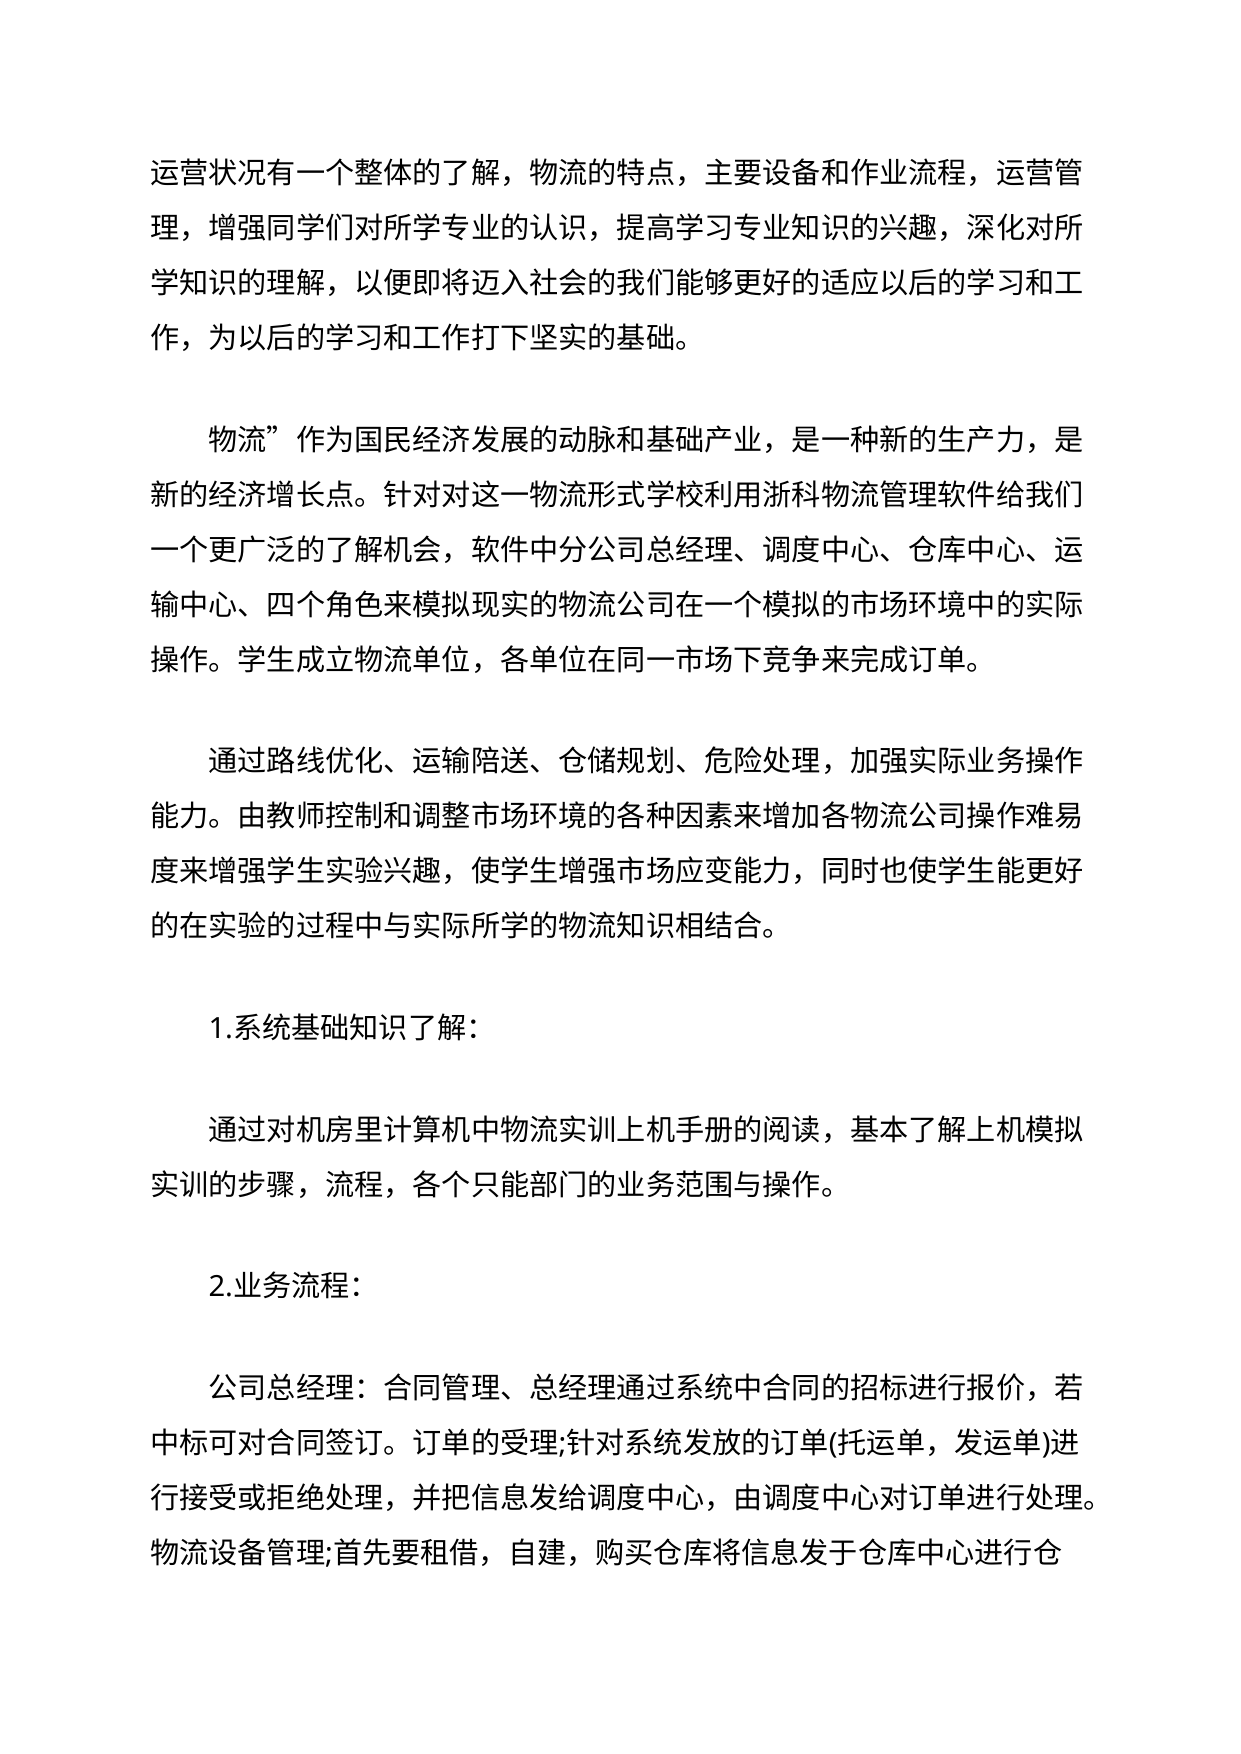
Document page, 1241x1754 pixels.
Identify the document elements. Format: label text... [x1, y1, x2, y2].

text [150, 1365, 1090, 1572]
text 2.业务流程： [150, 1263, 1090, 1305]
text 通过对机房里计算机中物流实训上机手册的阅读，基本了解上机模拟实训的步骤，流程，各个只能部门的业务范围与操作。 [150, 1106, 1090, 1203]
text 通过路线优化、运输陪送、仓储规划、危险处理，加强实际业务操作能力。由教师控制和调整市场环境的各种因素来增加各物流公司操作难易度来增强学生实验兴趣，使学生增强市场应变能力，同时也使学生能更好的在实验的过程中与实际所学的物流知识相结合。 [150, 738, 1090, 945]
text 1.系统基础知识了解： [150, 1004, 1090, 1047]
text 物流”作为国民经济发展的动脉和基础产业，是一种新的生产力，是新的经济增长点。针对对这一物流形式学校利用浙科物流管理软件给我们一个更广泛的了解机会，软件中分公司总经理、调度中心、仓库中心、运输中心、四个角色来模拟现实的物流公司在一个模拟的市场环境中的实际操作。学生成立物流单位，各单位在同一市场下竞争来完成订单。 [150, 416, 1090, 678]
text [150, 150, 1090, 357]
